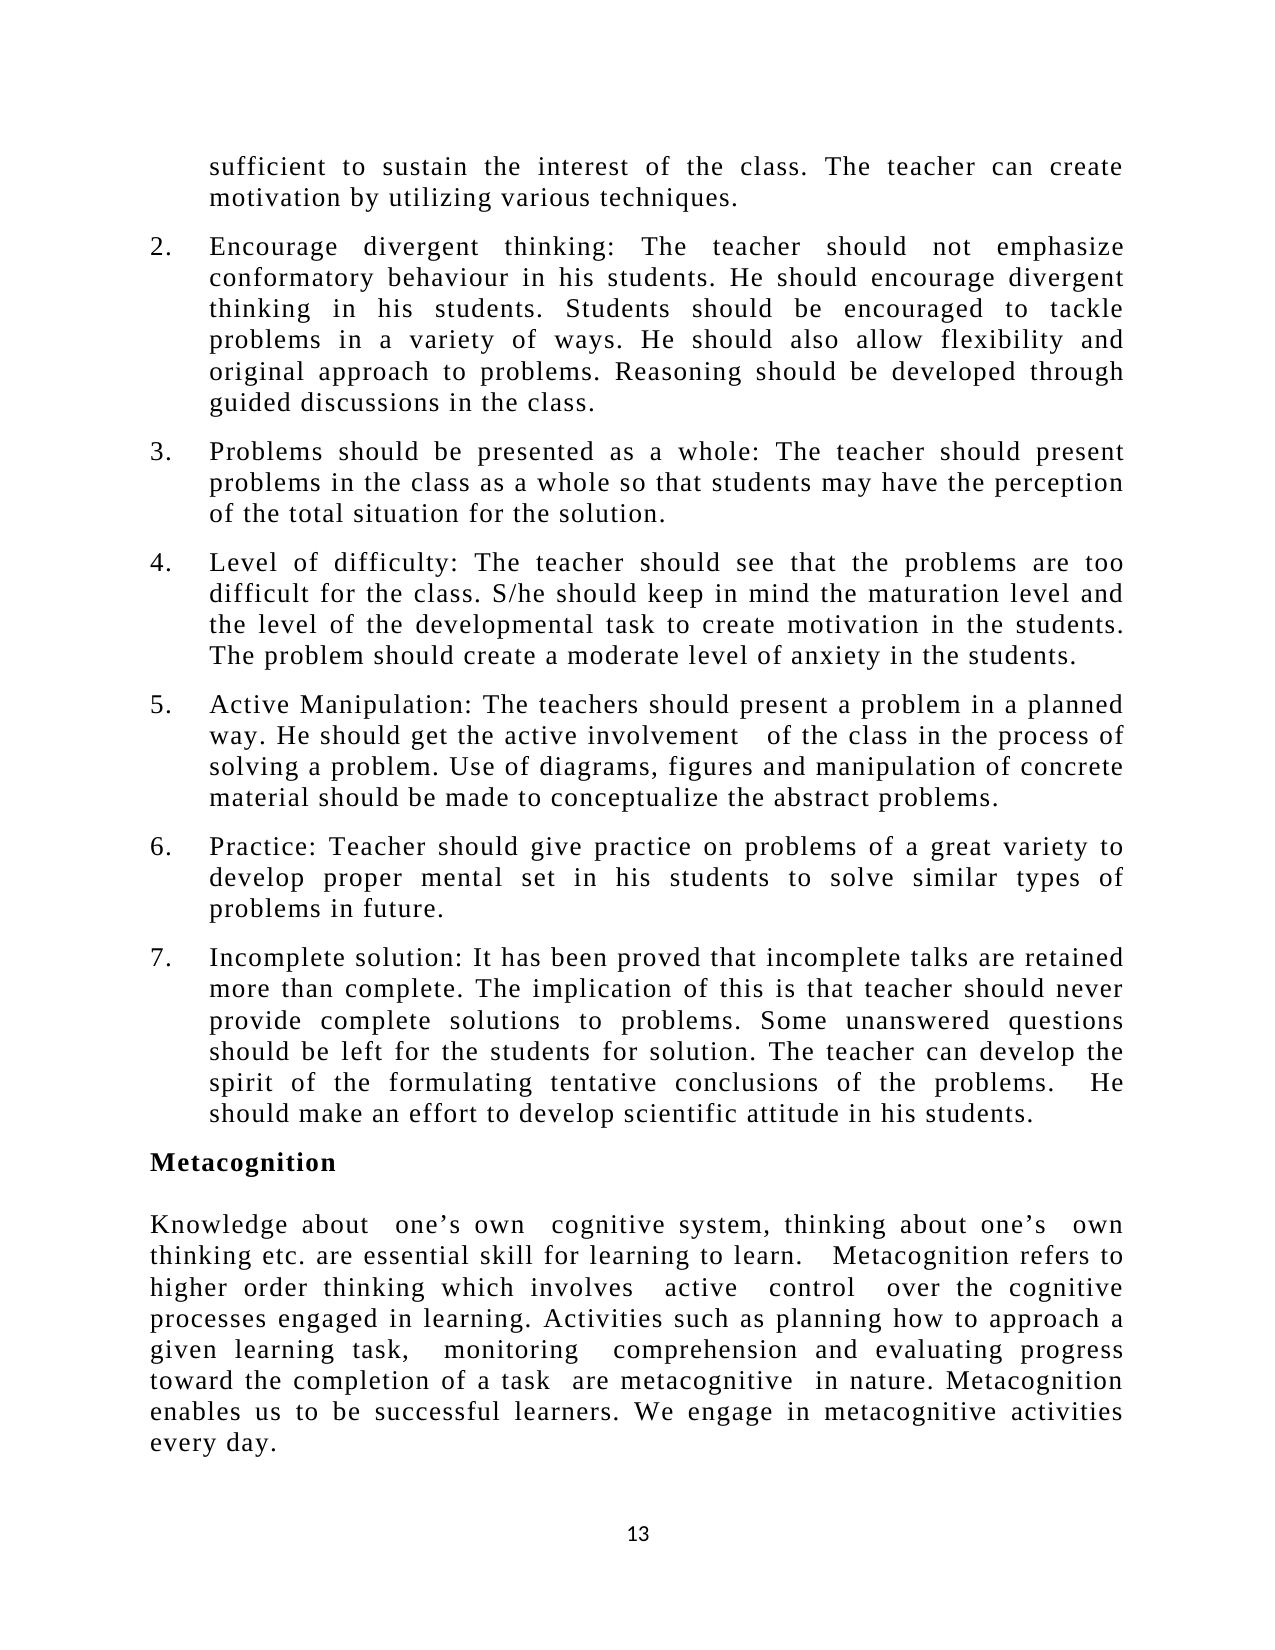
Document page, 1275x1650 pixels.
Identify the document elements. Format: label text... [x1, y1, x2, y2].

text 4. Level of difficulty: The teacher should see that the problems are too difficult for the class. S/he should keep in mind the maturation level and the level of the developmental task to create motivation in the students. The problem should create a moderate level of anxiety in the students. [150, 546, 1125, 670]
text 2. Encourage divergent thinking: The teacher should not emphasize conformatory behaviour in his students. He should encourage divergent thinking in his students. Students should be encouraged to tackle problems in a variety of ways. He should also allow flexibility and original approach to problems. Reasoning should be developed through guided discussions in the class. [150, 230, 1125, 417]
text Metacognition [150, 1146, 1125, 1177]
text 6. Practice: Teacher should give practice on problems of a great variety to develop proper mental set in his students to solve similar types of problems in future. [150, 830, 1125, 924]
text 5. Active Manipulation: The teachers should present a problem in a planned way. He should get the active involvement of the class in the process of solving a problem. Use of diagrams, figures and manipulation of concrete material should be made to conceptualize the abstract problems. [150, 688, 1125, 813]
text Knowledge about one’s own cognitive system, thinking about one’s own thinking etc. are essential skill for learning to learn. Metacognition refers to higher order thinking which involves active control over the cognitive processes engaged in learning. Activities such as planning how to approach a given learning task, monitoring comprehension and evaluating progress toward the completion of a task are metacognitive in nature. Metacognition enables us to be successful learners. We engage in metacognitive activities every day. [150, 1208, 1125, 1457]
text 7. Incomplete solution: It has been proved that incomplete talks are retained more than complete. The implication of this is that teacher should never provide complete solutions to problems. Some unanswered questions should be left for the students for solution. The teacher can develop the spirit of the formulating tentative conclusions of the problems. He should make an effort to develop scientific attitude in his students. [150, 941, 1125, 1128]
text 3. Problems should be presented as a whole: The teacher should present problems in the class as a whole so that students may have the perception of the total situation for the solution. [150, 434, 1125, 528]
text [150, 150, 1125, 212]
